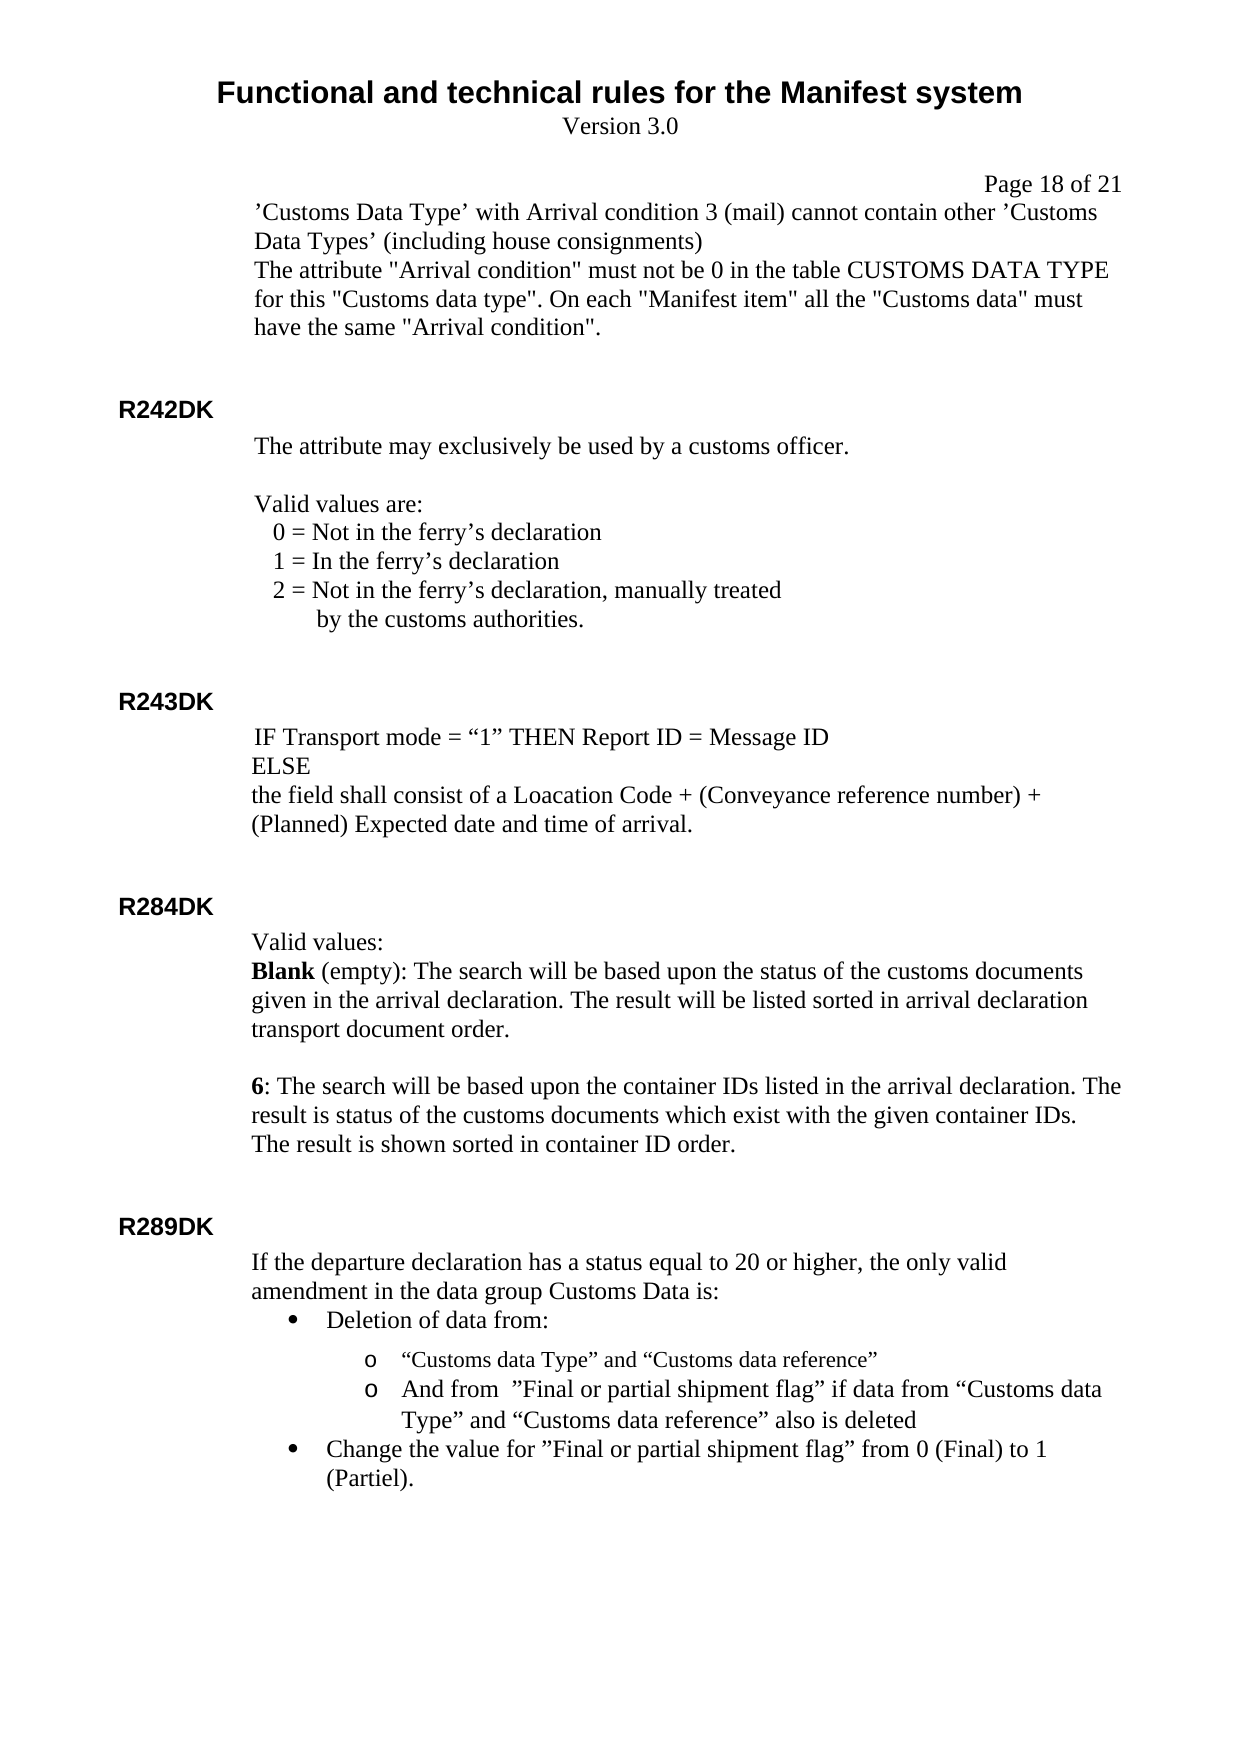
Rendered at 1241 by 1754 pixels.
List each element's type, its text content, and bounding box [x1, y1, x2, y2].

subtitle R243DK [118, 686, 1122, 716]
text IF Transport mode = “ THEN Report ID = Message ID ELSE the field shall consist of a Loacation Code + (Conveyance reference number) + (Planned) Expected date and time of arrival. [251, 722, 1122, 837]
text by the customs authorities. [254, 604, 1122, 632]
list Change the value for ”Final or partial shipment flag” from 0 (Final) to 1 (Partiel). [288, 1434, 1122, 1492]
list Deletion of data from: [288, 1305, 1122, 1334]
list “Customs data Type” and “Customs data reference” [363, 1346, 1122, 1374]
list And from ”Final or partial shipment flag” if data from “Customs data Type” and “Customs data reference” also is deleted [363, 1374, 1122, 1434]
subtitle R289DK [118, 1211, 1122, 1241]
text The attribute may exclusively be used by a customs officer. [254, 431, 1122, 460]
text If the departure declaration has a status equal to 20 or higher, the only valid amendment in the data group Customs Data is: [251, 1247, 1122, 1305]
subtitle R284DK [118, 891, 1122, 921]
text Valid values are: [254, 489, 1122, 517]
text The attribute "Arrival condition" must not be the table CUSTOMS DATA TYPE for this "Customs data type". On each "Manifest item" all the "Customs data" must have the same "Arrival condition". [254, 255, 1122, 341]
text 6: The search will be based upon the container IDs listed in the arrival declaration. The result is status of the customs documents which exist with the given container IDs. The result is shown sorted in container ID order. [251, 1071, 1122, 1157]
text ’Customs Data Type’ with Arrival condition 3 (mail) cannot contain other ’Customs Data Types’ (including house consignments) [254, 197, 1122, 255]
text 2 = Not in the ferry’s declaration, manually treated [254, 575, 1122, 604]
text 0 = Not in the ferry’s declaration [254, 517, 1122, 546]
subtitle R242DK [118, 395, 1122, 425]
text Valid values: [251, 927, 1122, 956]
text 1 = In the ferry’s declaration [254, 546, 1122, 575]
text Blank (empty): The search will be based upon the status of the customs documents given in the arrival declaration. The result will be listed sorted in arrival declaration transport document order. [251, 956, 1122, 1042]
